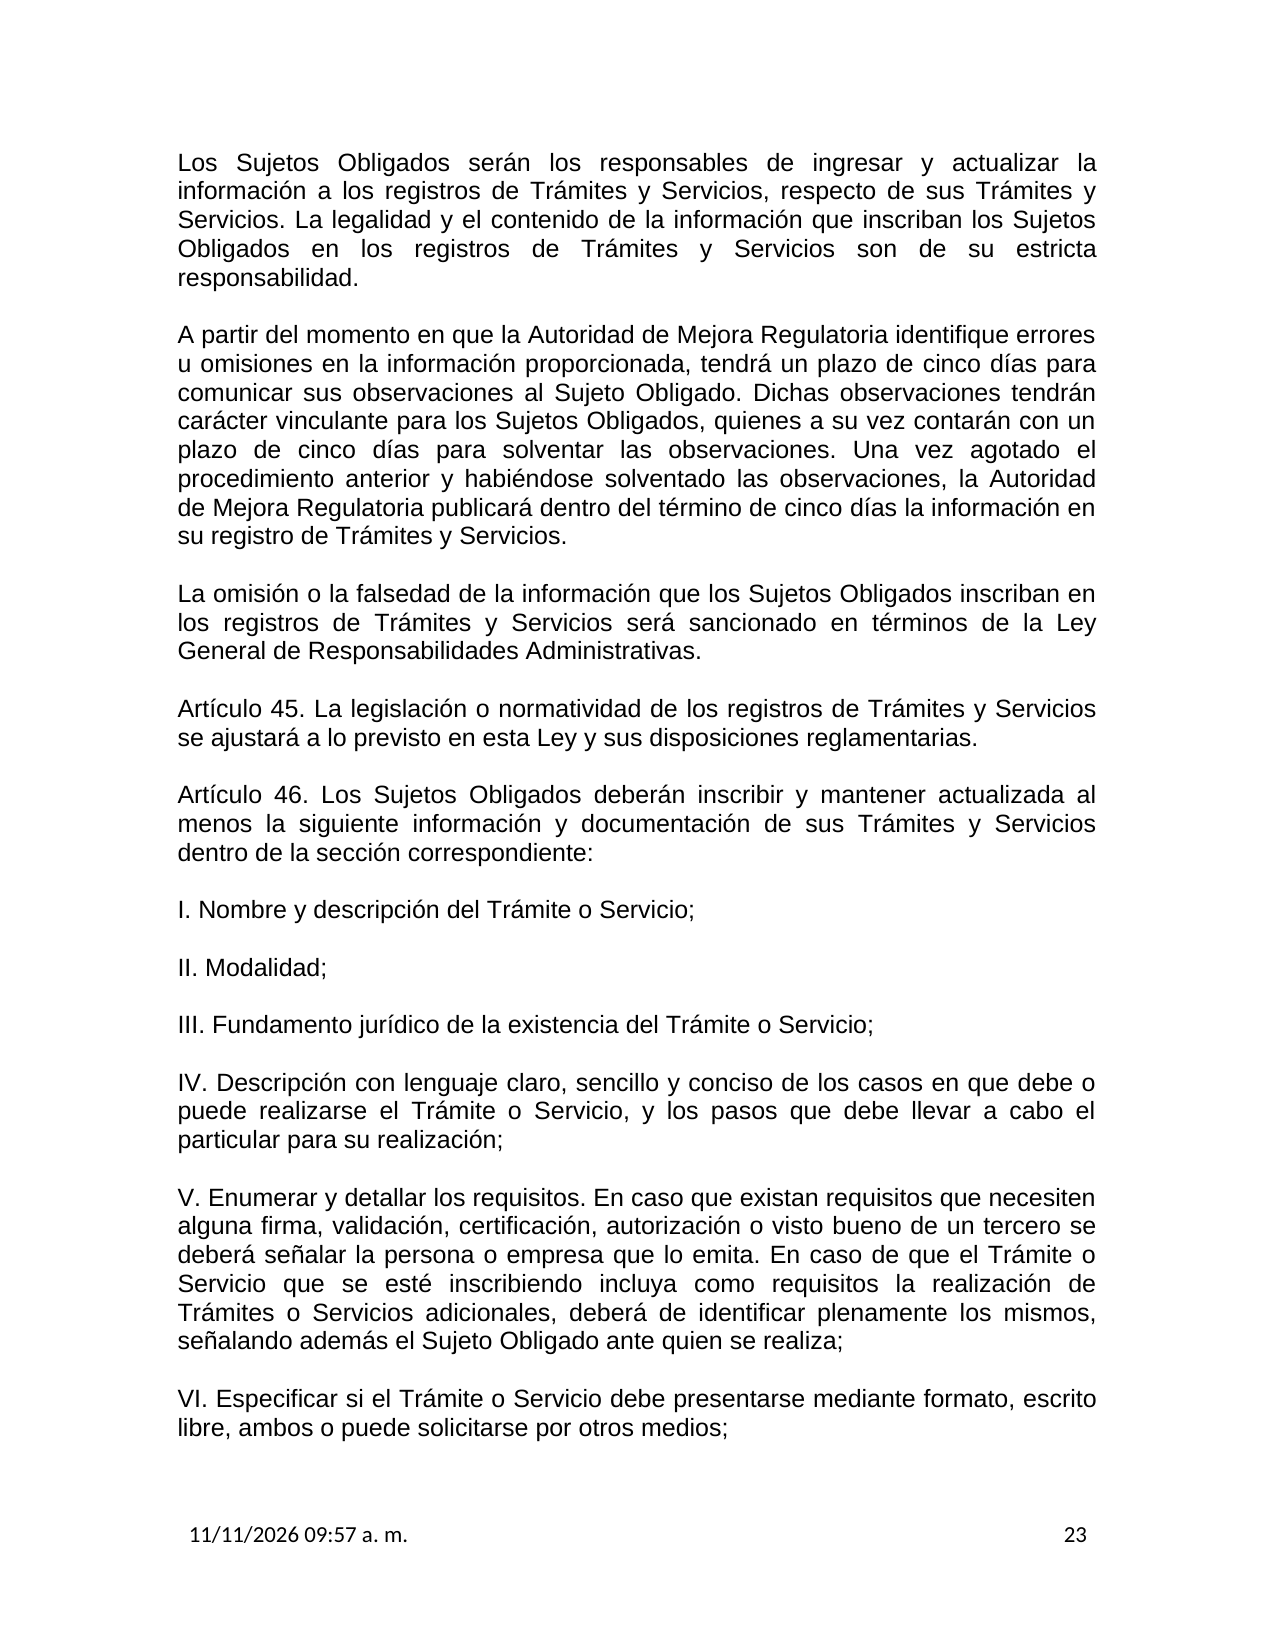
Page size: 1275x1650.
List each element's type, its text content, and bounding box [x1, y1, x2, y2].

text Artículo 45. La legislación o normatividad de los registros de Trámites y Servicios se ajustará a lo previsto en esta Ley y sus disposiciones reglamentarias. [177, 694, 1098, 751]
text V. Enumerar y detallar los requisitos. En caso que existan requisitos que necesiten alguna firma, validación, certificación, autorización o visto bueno de un tercero se deberá señalar la persona o empresa que lo emita. En caso de que el Trámite o Servicio que se esté inscribiendo incluya como requisitos la realización de Trámites o Servicios adicionales, deberá de identificar plenamente los mismos, señalando además el Sujeto Obligado ante quien se realiza; [177, 1183, 1098, 1355]
text IV. Descripción con lenguaje claro, sencillo y conciso de los casos en que debe o puede realizarse el Trámite o Servicio, y los pasos que debe llevar a cabo el particular para su realización; [177, 1068, 1098, 1154]
text Los Sujetos Obligados serán los responsables de ingresar y actualizar la información a los registros de Trámites y Servicios, respecto de sus Trámites y Servicios. La legalidad y el contenido de la información que inscriban los Sujetos Obligados en los registros de Trámites y Servicios son de su estricta responsabilidad. [177, 148, 1098, 291]
text La omisión o la falsedad de la información que los Sujetos Obligados inscriban en los registros de Trámites y Servicios será sancionado en términos de la Ley General de Responsabilidades Administrativas. [177, 579, 1098, 665]
text I. Nombre y descripción del Trámite o Servicio; [177, 895, 1098, 924]
text III. Fundamento jurídico de la existencia del Trámite o Servicio; [177, 1010, 1098, 1039]
text II. Modalidad; [177, 953, 1098, 981]
text VI. Especificar si el Trámite o Servicio debe presentarse mediante formato, escrito libre, ambos o puede solicitarse por otros medios; [177, 1384, 1098, 1441]
text A partir del momento en que la Autoridad de Mejora Regulatoria identifique errores u omisiones en la información proporcionada, tendrá un plazo de cinco días para comunicar sus observaciones al Sujeto Obligado. Dichas observaciones tendrán carácter vinculante para los Sujetos Obligados, quienes a su vez contarán con un plazo de cinco días para solventar las observaciones. Una vez agotado el procedimiento anterior y habiéndose solventado las observaciones, la Autoridad de Mejora Regulatoria publicará dentro del término de cinco días la información en su registro de Trámites y Servicios. [177, 320, 1098, 550]
text Artículo 46. Los Sujetos Obligados deberán inscribir y mantener actualizada al menos la siguiente información y documentación de sus Trámites y Servicios dentro de la sección correspondiente: [177, 780, 1098, 866]
